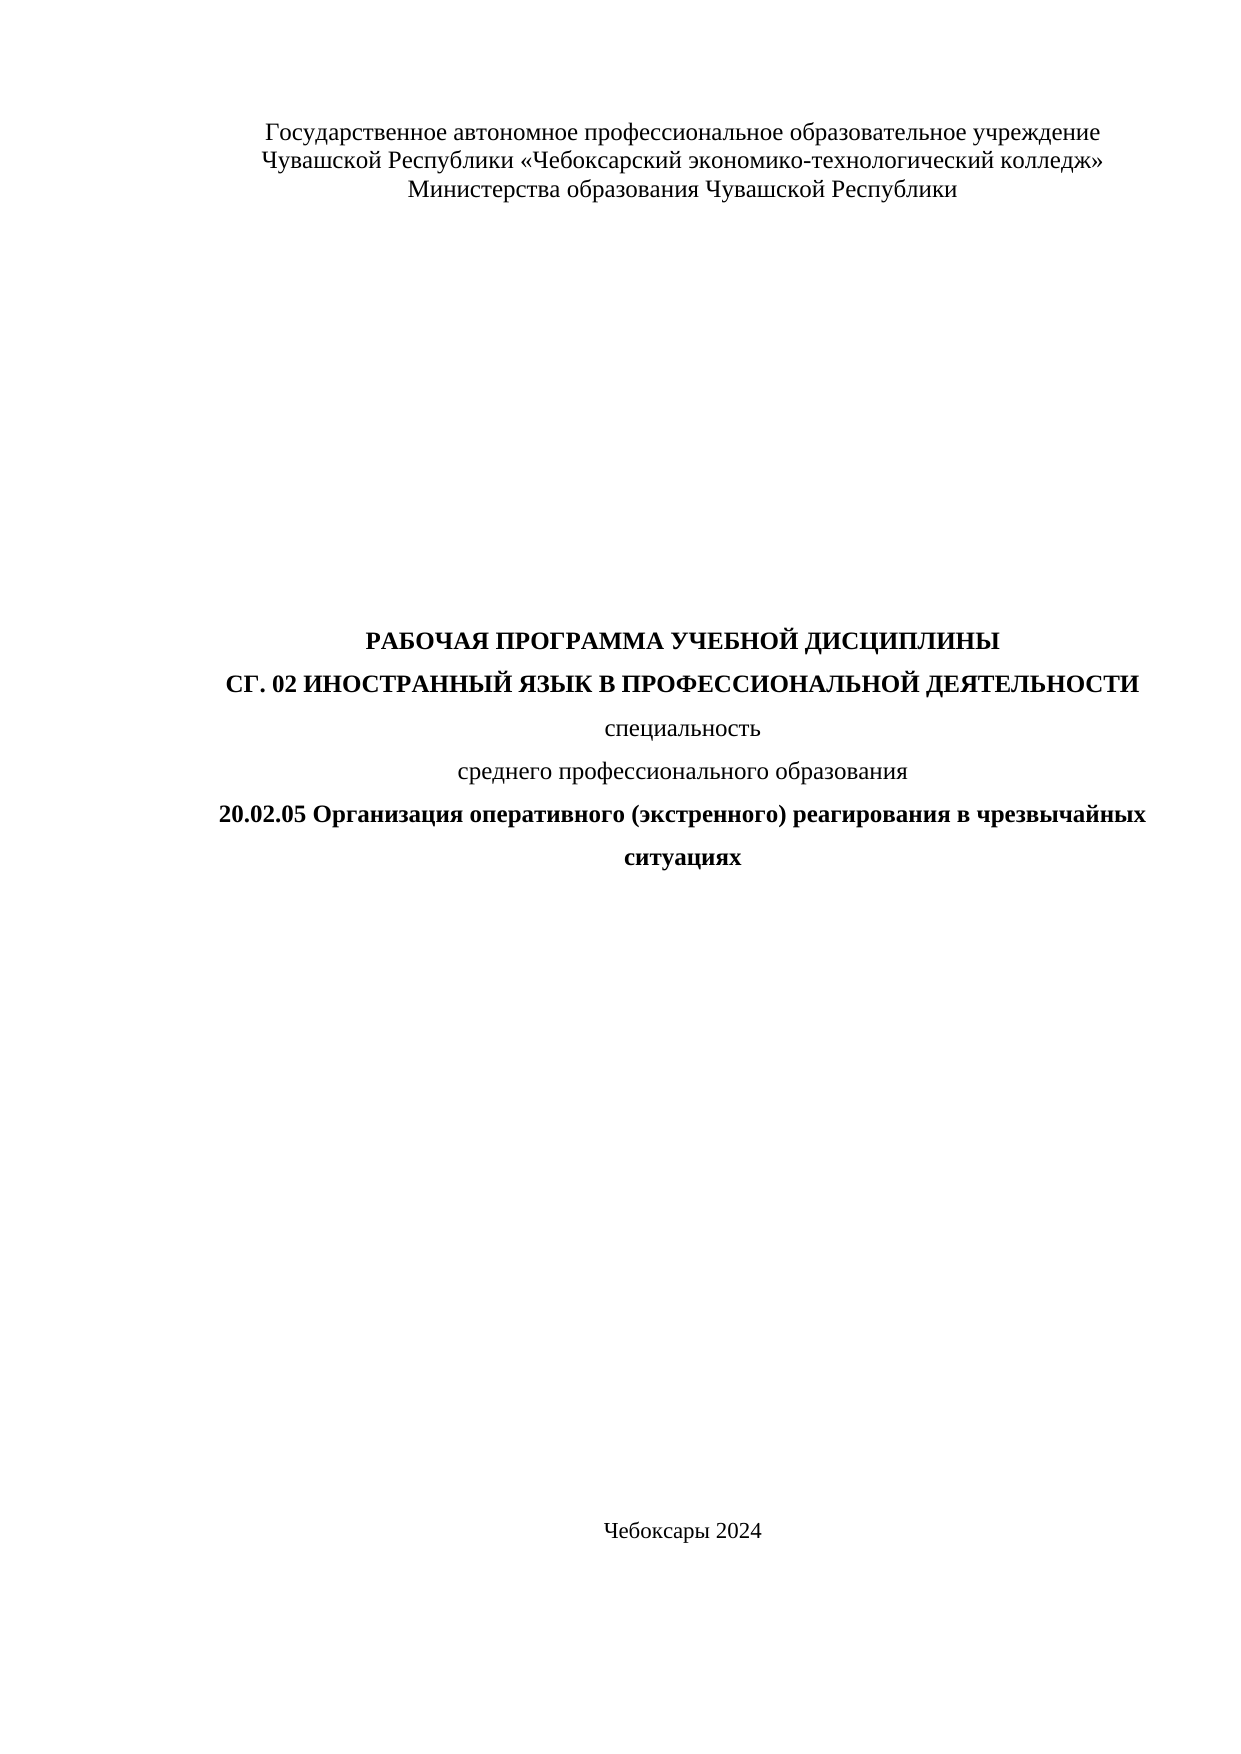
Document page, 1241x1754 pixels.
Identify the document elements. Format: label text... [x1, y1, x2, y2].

text Министерства образования Чувашской Республики [164, 174, 1201, 203]
text 20.02.05 Организация оперативного (экстренного) реагирования в чрезвычайных ситуациях [164, 799, 1201, 871]
text CГ. 02 ИНОСТРАННЫЙ ЯЗЫК В ПРОФЕССИОНАЛЬНОЙ ДЕЯТЕЛЬНОСТИ специальность [164, 669, 1201, 741]
text Чувашской Республики «Чебоксарский экономико-технологический колледж» [164, 145, 1201, 174]
text Чебоксары 2024 [164, 1517, 1201, 1543]
text Государственное автономное профессиональное образовательное учреждение [164, 117, 1201, 145]
text Рабочая ПРОГРАММа УЧЕБНОЙ ДИСЦИПЛИНЫ [164, 626, 1201, 655]
text среднего профессионального образования [164, 756, 1201, 784]
